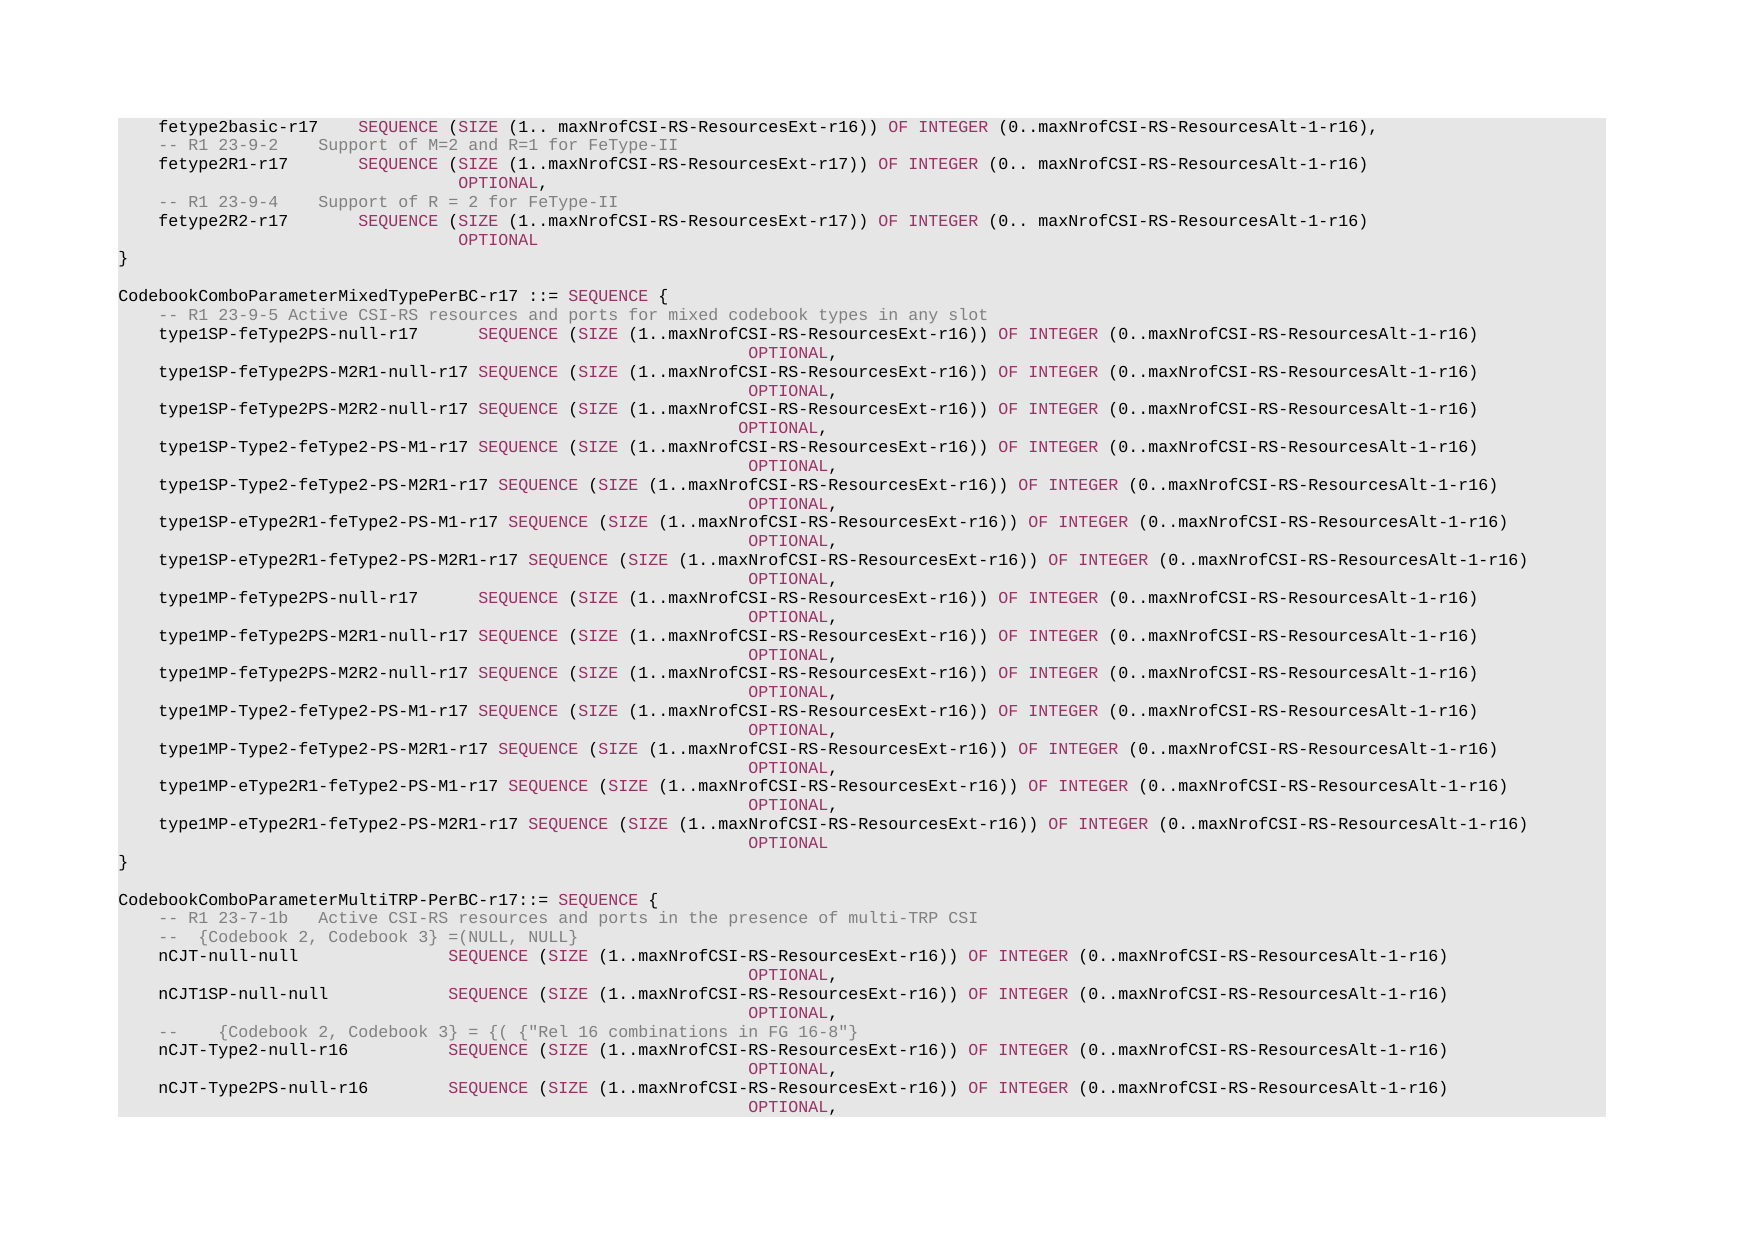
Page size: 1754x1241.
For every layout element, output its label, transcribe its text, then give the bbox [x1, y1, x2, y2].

text nCJT-null-null SEQUENCE (SIZE (1..maxNrofCSI-RS-ResourcesExt-r16)) OF INTEGER (0..maxNrofCSI-RS-ResourcesAlt-1-r16) [118, 948, 1606, 967]
text OPTIONAL [118, 834, 1606, 853]
text OPTIONAL, [118, 1098, 1606, 1117]
text OPTIONAL, [118, 420, 1606, 439]
text fetype2R1-r17 SEQUENCE (SIZE (1..maxNrofCSI-RS-ResourcesExt-r17)) OF INTEGER (0.. maxNrofCSI-RS-ResourcesAlt-1-r16) [118, 156, 1606, 175]
text OPTIONAL, [118, 382, 1606, 401]
text OPTIONAL, [118, 1004, 1606, 1023]
text nCJT-Type2PS-null-r16 SEQUENCE (SIZE (1..maxNrofCSI-RS-ResourcesExt-r16)) OF INTEGER (0..maxNrofCSI-RS-ResourcesAlt-1-r16) [118, 1080, 1606, 1098]
text nCJT1SP-null-null SEQUENCE (SIZE (1..maxNrofCSI-RS-ResourcesExt-r16)) OF INTEGER (0..maxNrofCSI-RS-ResourcesAlt-1-r16) [118, 985, 1606, 1004]
text nCJT-Type2-null-r16 SEQUENCE (SIZE (1..maxNrofCSI-RS-ResourcesExt-r16)) OF INTEGER (0..maxNrofCSI-RS-ResourcesAlt-1-r16) [118, 1042, 1606, 1061]
text -- {Codebook 2, Codebook 3} = {( {"Rel 16 combinations in FG 16-8"} [118, 1023, 1606, 1042]
text OPTIONAL, [118, 967, 1606, 985]
text type1MP-feType2PS-M2R1-null-r17 SEQUENCE (SIZE (1..maxNrofCSI-RS-ResourcesExt-r16)) OF INTEGER (0..maxNrofCSI-RS-ResourcesAlt-1-r16) [118, 627, 1606, 646]
text type1MP-Type2-feType2-PS-M2R1-r17 SEQUENCE (SIZE (1..maxNrofCSI-RS-ResourcesExt-r16)) OF INTEGER (0..maxNrofCSI-RS-ResourcesAlt-1-r16) [118, 740, 1606, 759]
text OPTIONAL [118, 231, 1606, 250]
text type1MP-Type2-feType2-PS-M1-r17 SEQUENCE (SIZE (1..maxNrofCSI-RS-ResourcesExt-r16)) OF INTEGER (0..maxNrofCSI-RS-ResourcesAlt-1-r16) [118, 703, 1606, 721]
text OPTIONAL, [118, 721, 1606, 740]
text -- {Codebook 2, Codebook 3} =(NULL, NULL} [118, 929, 1606, 948]
text OPTIONAL, [118, 495, 1606, 514]
text -- R1 23-7-1b Active CSI-RS resources and ports in the presence of multi-TRP CSI [118, 910, 1606, 929]
text } [118, 853, 1606, 872]
text type1MP-eType2R1-feType2-PS-M2R1-r17 SEQUENCE (SIZE (1..maxNrofCSI-RS-ResourcesExt-r16)) OF INTEGER (0..maxNrofCSI-RS-ResourcesAlt-1-r16) [118, 816, 1606, 834]
text type1MP-eType2R1-feType2-PS-M1-r17 SEQUENCE (SIZE (1..maxNrofCSI-RS-ResourcesExt-r16)) OF INTEGER (0..maxNrofCSI-RS-ResourcesAlt-1-r16) [118, 778, 1606, 797]
text type1SP-eType2R1-feType2-PS-M1-r17 SEQUENCE (SIZE (1..maxNrofCSI-RS-ResourcesExt-r16)) OF INTEGER (0..maxNrofCSI-RS-ResourcesAlt-1-r16) [118, 514, 1606, 533]
text OPTIONAL, [118, 646, 1606, 665]
text -- R1 23-9-2 Support of M=2 and R=1 for FeType-II [118, 137, 1606, 156]
text CodebookComboParameterMixedTypePerBC-r17 ::= SEQUENCE { [118, 288, 1606, 307]
text OPTIONAL, [118, 344, 1606, 363]
text OPTIONAL, [118, 797, 1606, 816]
text OPTIONAL, [118, 457, 1606, 476]
text type1MP-feType2PS-M2R2-null-r17 SEQUENCE (SIZE (1..maxNrofCSI-RS-ResourcesExt-r16)) OF INTEGER (0..maxNrofCSI-RS-ResourcesAlt-1-r16) [118, 665, 1606, 684]
text -- R1 23-9-5 Active CSI-RS resources and ports for mixed codebook types in any slot [118, 307, 1606, 326]
text OPTIONAL, [118, 533, 1606, 552]
text type1SP-feType2PS-M2R2-null-r17 SEQUENCE (SIZE (1..maxNrofCSI-RS-ResourcesExt-r16)) OF INTEGER (0..maxNrofCSI-RS-ResourcesAlt-1-r16) [118, 401, 1606, 420]
text type1SP-feType2PS-M2R1-null-r17 SEQUENCE (SIZE (1..maxNrofCSI-RS-ResourcesExt-r16)) OF INTEGER (0..maxNrofCSI-RS-ResourcesAlt-1-r16) [118, 363, 1606, 382]
text type1SP-feType2PS-null-r17 SEQUENCE (SIZE (1..maxNrofCSI-RS-ResourcesExt-r16)) OF INTEGER (0..maxNrofCSI-RS-ResourcesAlt-1-r16) [118, 326, 1606, 344]
text OPTIONAL, [118, 608, 1606, 627]
text fetype2basic-r17 SEQUENCE (SIZE (1.. maxNrofCSI-RS-ResourcesExt-r16)) OF INTEGER (0..maxNrofCSI-RS-ResourcesAlt-1-r16), [118, 118, 1606, 137]
text OPTIONAL, [118, 684, 1606, 703]
text type1SP-Type2-feType2-PS-M1-r17 SEQUENCE (SIZE (1..maxNrofCSI-RS-ResourcesExt-r16)) OF INTEGER (0..maxNrofCSI-RS-ResourcesAlt-1-r16) [118, 439, 1606, 457]
text CodebookComboParameterMultiTRP-PerBC-r17::= SEQUENCE { [118, 891, 1606, 910]
text OPTIONAL, [118, 175, 1606, 193]
text OPTIONAL, [118, 1061, 1606, 1080]
text -- R1 23-9-4 Support of R = 2 for FeType-II [118, 193, 1606, 212]
text OPTIONAL, [118, 759, 1606, 778]
text type1MP-feType2PS-null-r17 SEQUENCE (SIZE (1..maxNrofCSI-RS-ResourcesExt-r16)) OF INTEGER (0..maxNrofCSI-RS-ResourcesAlt-1-r16) [118, 589, 1606, 608]
text } [118, 250, 1606, 269]
text type1SP-eType2R1-feType2-PS-M2R1-r17 SEQUENCE (SIZE (1..maxNrofCSI-RS-ResourcesExt-r16)) OF INTEGER (0..maxNrofCSI-RS-ResourcesAlt-1-r16) [118, 552, 1606, 571]
text fetype2R2-r17 SEQUENCE (SIZE (1..maxNrofCSI-RS-ResourcesExt-r17)) OF INTEGER (0.. maxNrofCSI-RS-ResourcesAlt-1-r16) [118, 212, 1606, 231]
text type1SP-Type2-feType2-PS-M2R1-r17 SEQUENCE (SIZE (1..maxNrofCSI-RS-ResourcesExt-r16)) OF INTEGER (0..maxNrofCSI-RS-ResourcesAlt-1-r16) [118, 476, 1606, 495]
text OPTIONAL, [118, 571, 1606, 589]
